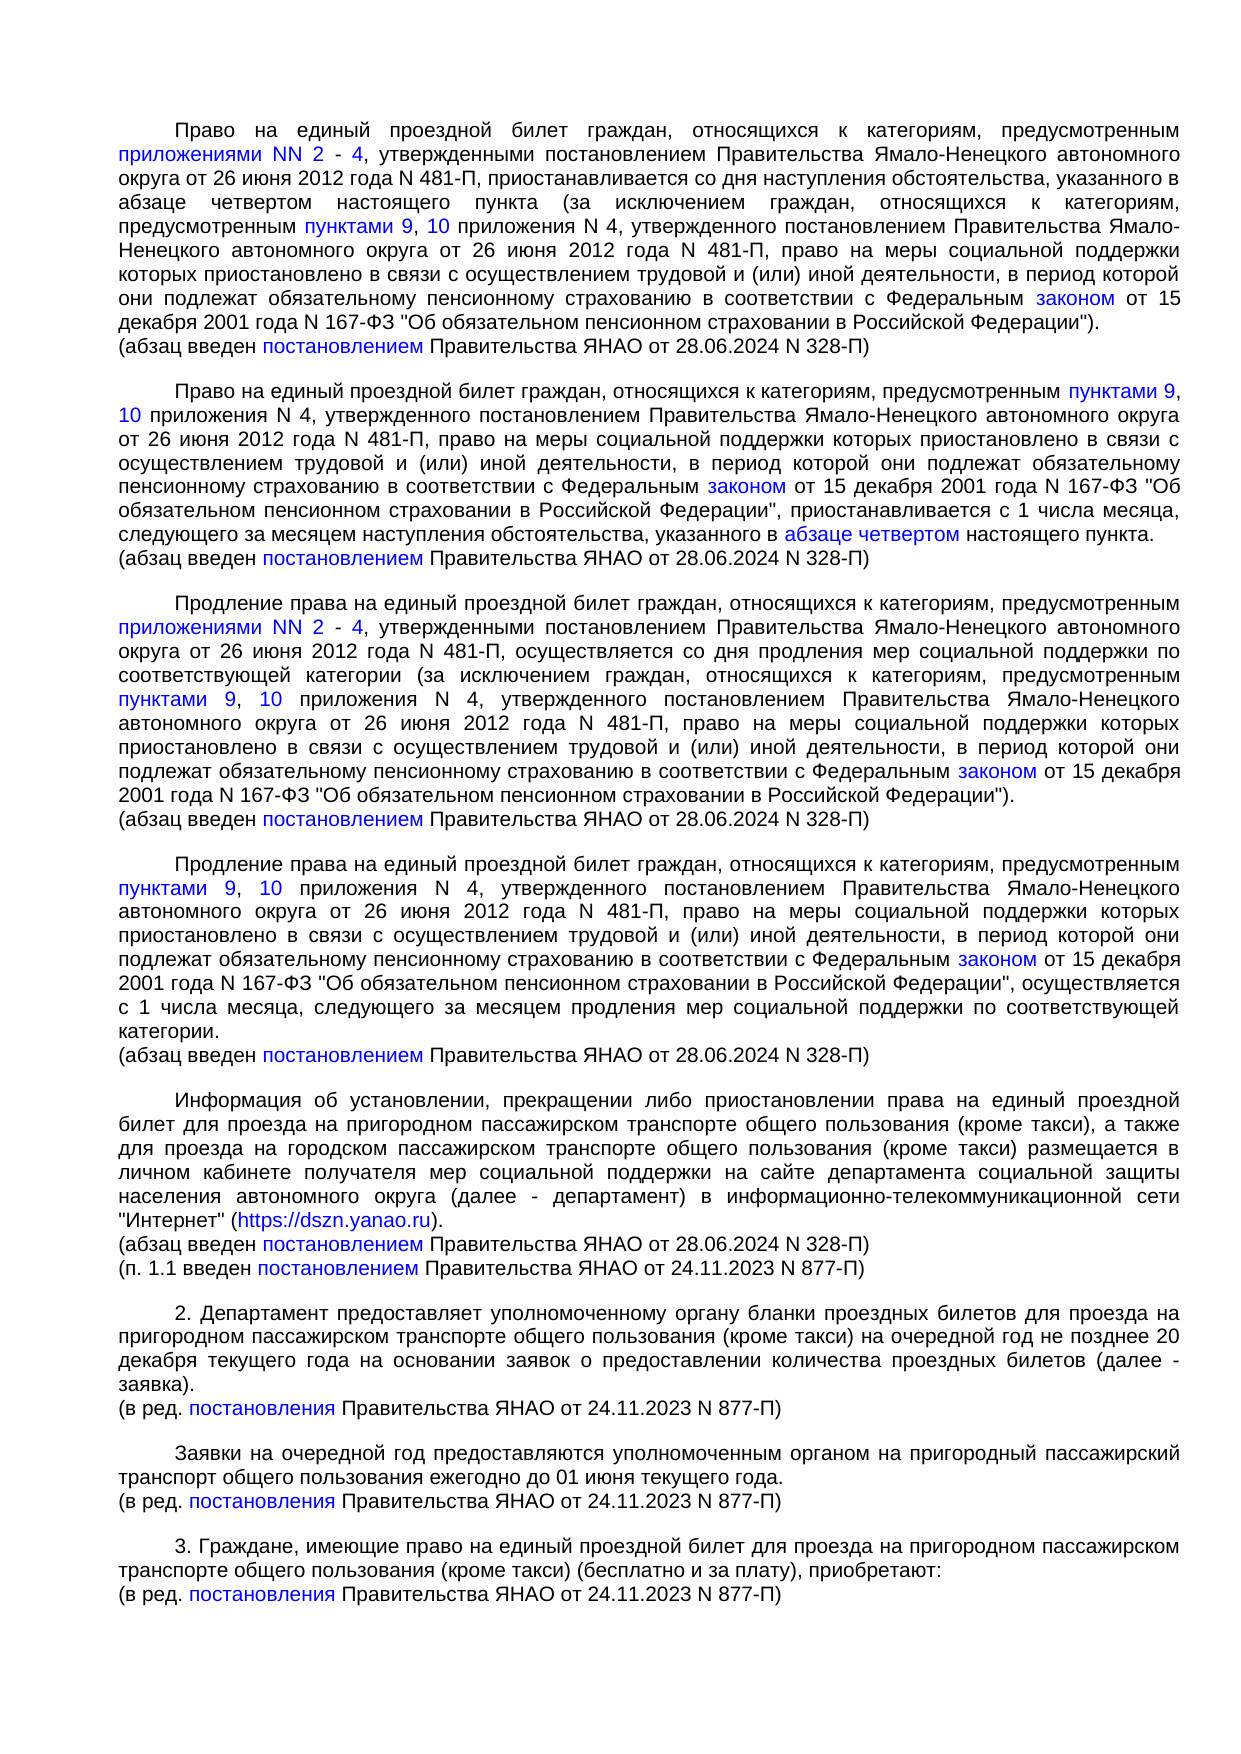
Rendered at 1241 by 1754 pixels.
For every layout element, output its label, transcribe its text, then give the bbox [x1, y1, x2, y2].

text 2. Департамент предоставляет уполномоченному органу бланки проездных билетов для проезда на пригородном пассажирском транспорте общего пользования (кроме такси) на очередной год не позднее 20 декабря текущего года на основании заявок о предоставлении количества проездных билетов (далее - заявка). [118, 1300, 1181, 1396]
text Право на единый проездной билет граждан, относящихся к категориям, предусмотренным приложениями NN 2 - 4, утвержденными постановлением Правительства Ямало-Ненецкого автономного округа от 26 июня 2012 года N 481-П, приостанавливается со дня наступления обстоятельства, указанного в абзаце четвертом настоящего пункта (за исключением граждан, относящихся к категориям, предусмотренным пунктами 9, 10 приложения N 4, утвержденного постановлением Правительства Ямало-Ненецкого автономного округа от 26 июня 2012 года N 481-П, право на меры социальной поддержки которых приостановлено в связи с осуществлением трудовой и (или) иной деятельности, в период которой они подлежат обязательному пенсионному страхованию в соответствии с Федеральным законом от 15 декабря 2001 года N 167-ФЗ "Об обязательном пенсионном страховании в Российской Федерации"). [118, 118, 1181, 334]
text 3. Граждане, имеющие право на единый проездной билет для проезда на пригородном пассажирском транспорте общего пользования (кроме такси) (бесплатно и за плату), приобретают: [118, 1534, 1181, 1582]
text (абзац введен постановлением Правительства ЯНАО от 28.06.2024 N 328-П) [118, 807, 1181, 831]
text Заявки на очередной год предоставляются уполномоченным органом на пригородный пассажирский транспорт общего пользования ежегодно до 01 июня текущего года. [118, 1441, 1181, 1489]
text Право на единый проездной билет граждан, относящихся к категориям, предусмотренным пунктами 9, 10 приложения N 4, утвержденного постановлением Правительства Ямало-Ненецкого автономного округа от 26 июня 2012 года N 481-П, право на меры социальной поддержки которых приостановлено в связи с осуществлением трудовой и (или) иной деятельности, в период которой они подлежат обязательному пенсионному страхованию в соответствии с Федеральным законом от 15 декабря 2001 года N 167-ФЗ "Об обязательном пенсионном страховании в Российской Федерации", приостанавливается с 1 числа месяца, следующего за месяцем наступления обстоятельства, указанного в абзаце четвертом настоящего пункта. [118, 378, 1181, 546]
text (в ред. постановления Правительства ЯНАО от 24.11.2023 N 877-П) [118, 1396, 1181, 1420]
text (абзац введен постановлением Правительства ЯНАО от 28.06.2024 N 328-П) [118, 546, 1181, 570]
text (абзац введен постановлением Правительства ЯНАО от 28.06.2024 N 328-П) [118, 1043, 1181, 1067]
text (п. 1.1 введен постановлением Правительства ЯНАО от 24.11.2023 N 877-П) [118, 1256, 1181, 1279]
text (в ред. постановления Правительства ЯНАО от 24.11.2023 N 877-П) [118, 1582, 1181, 1606]
text (абзац введен постановлением Правительства ЯНАО от 28.06.2024 N 328-П) [118, 1232, 1181, 1256]
text (в ред. постановления Правительства ЯНАО от 24.11.2023 N 877-П) [118, 1489, 1181, 1513]
text Продление права на единый проездной билет граждан, относящихся к категориям, предусмотренным пунктами 9, 10 приложения N 4, утвержденного постановлением Правительства Ямало-Ненецкого автономного округа от 26 июня 2012 года N 481-П, право на меры социальной поддержки которых приостановлено в связи с осуществлением трудовой и (или) иной деятельности, в период которой они подлежат обязательному пенсионному страхованию в соответствии с Федеральным законом от 15 декабря 2001 года N 167-ФЗ "Об обязательном пенсионном страховании в Российской Федерации", осуществляется с 1 числа месяца, следующего за месяцем продления мер социальной поддержки по соответствующей категории. [118, 851, 1181, 1043]
text (абзац введен постановлением Правительства ЯНАО от 28.06.2024 N 328-П) [118, 334, 1181, 358]
text Продление права на единый проездной билет граждан, относящихся к категориям, предусмотренным приложениями NN 2 - 4, утвержденными постановлением Правительства Ямало-Ненецкого автономного округа от 26 июня 2012 года N 481-П, осуществляется со дня продления мер социальной поддержки по соответствующей категории (за исключением граждан, относящихся к категориям, предусмотренным пунктами 9, 10 приложения N 4, утвержденного постановлением Правительства Ямало-Ненецкого автономного округа от 26 июня 2012 года N 481-П, право на меры социальной поддержки которых приостановлено в связи с осуществлением трудовой и (или) иной деятельности, в период которой они подлежат обязательному пенсионному страхованию в соответствии с Федеральным законом от 15 декабря 2001 года N 167-ФЗ "Об обязательном пенсионном страховании в Российской Федерации"). [118, 591, 1181, 807]
text Информация об установлении, прекращении либо приостановлении права на единый проездной билет для проезда на пригородном пассажирском транспорте общего пользования (кроме такси), а также для проезда на городском пассажирском транспорте общего пользования (кроме такси) размещается в личном кабинете получателя мер социальной поддержки на сайте департамента социальной защиты населения автономного округа (далее - департамент) в информационно-телекоммуникационной сети "Интернет" (https://dszn.yanao.ru). [118, 1088, 1181, 1232]
